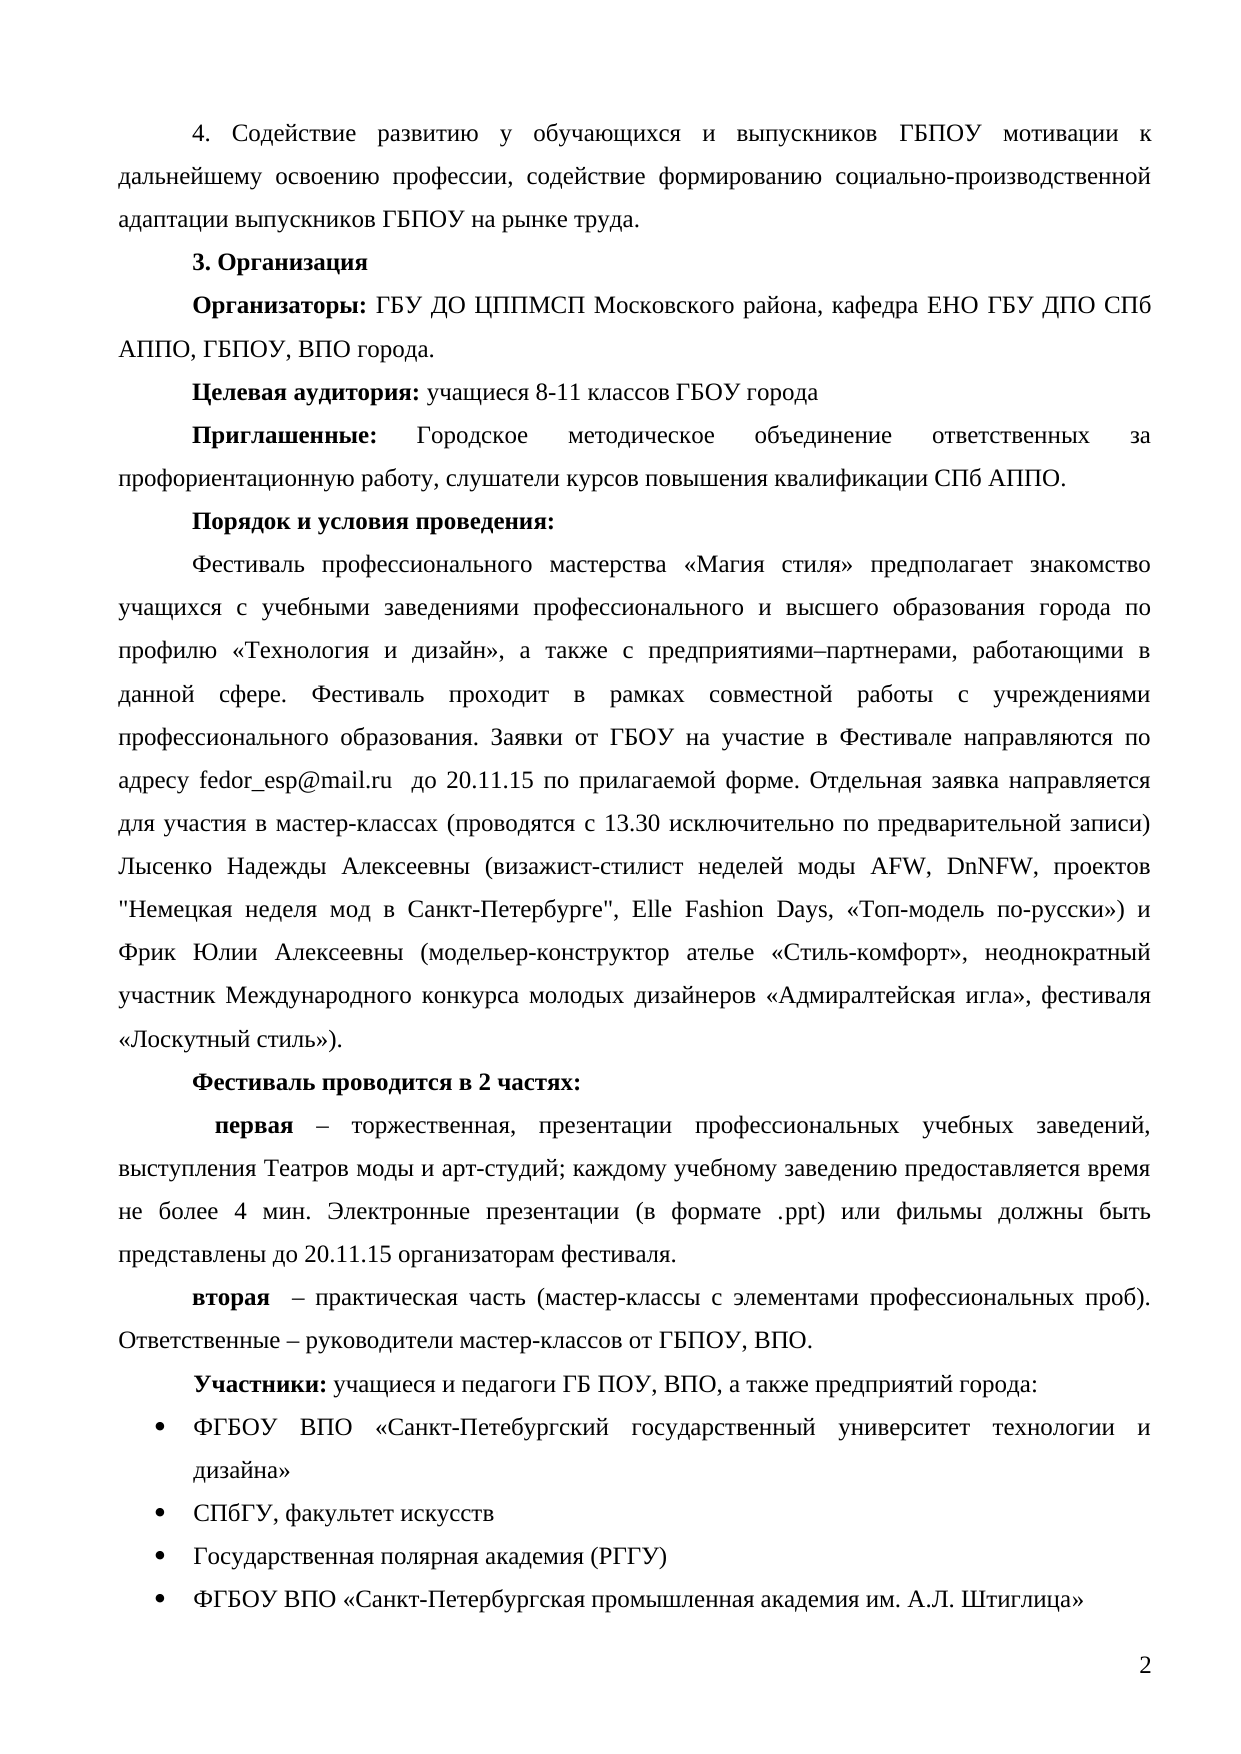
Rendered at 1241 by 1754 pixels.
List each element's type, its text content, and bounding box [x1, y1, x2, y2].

list ФГБОУ ВПО «Санкт-Петербургская промышленная академия им. А.Л. Штиглица» [156, 1584, 1152, 1613]
text Целевая аудитория: учащиеся 8-11 классов ГБОУ города [118, 377, 1152, 406]
text 3. Организация [118, 247, 1152, 276]
text Фестиваль профессионального мастерства «Магия стиля» предполагает знакомство учащихся с учебными заведениями профессионального и высшего образования города по профилю «Технология и дизайн», а также с предприятиями–партнерами, работающими в данной сфере. Фестиваль проходит в рамках совместной работы с учреждениями профессионального образования. Заявки от ГБОУ на участие в Фестивале направляются по адресу fedor_esp@mail.ru до 20.11.15 по прилагаемой форме. Отдельная заявка направляется для участия в мастер-классах (проводятся с 13.30 исключительно по предварительной записи) Лысенко Надежды Алексеевны (визажист-стилист неделей моды AFW, DnNFW, проектов "Немецкая неделя мод в Санкт-Петербурге", Elle Fashion Days, «Топ-модель по-русски») и Фрик Юлии Алексеевны (модельер-конструктор ателье «Стиль-комфорт», неоднократный участник Международного конкурса молодых дизайнеров «Адмиралтейская игла», фестиваля «Лоскутный стиль»). [118, 549, 1152, 1052]
text Порядок и условия проведения: [118, 506, 1152, 535]
text Организаторы: ГБУ ДО ЦППМСП Московского района, кафедра ЕНО ГБУ ДПО СПб АППО, ГБПОУ, ВПО города. [118, 291, 1152, 362]
list Государственная полярная академия (РГГУ) [156, 1541, 1152, 1570]
text первая – торжественная, презентации профессиональных учебных заведений, выступления Театров моды и арт-студий; каждому учебному заведению предоставляется время не более 4 мин. Электронные презентации (в формате .ppt) или фильмы должны быть представлены до 20.11.15 организаторам фестиваля. [118, 1110, 1152, 1268]
list ФГБОУ ВПО «Санкт-Петебургский государственный университет технологии и дизайна» [156, 1412, 1152, 1484]
text 4. Содействие развитию у обучающихся и выпускников ГБПОУ мотивации к дальнейшему освоению профессии, содействие формированию социально-производственной адаптации выпускников ГБПОУ на рынке труда. [118, 118, 1152, 233]
text Участники: учащиеся и педагоги ГБ ПОУ, ВПО, а также предприятий города: [193, 1369, 1152, 1397]
text вторая – практическая часть (мастер-классы с элементами профессиональных проб). Ответственные – руководители мастер-классов от ГБПОУ, ВПО. [118, 1282, 1152, 1354]
text Фестиваль проводится в 2 частях: [118, 1067, 1152, 1096]
list СПбГУ, факультет искусств [156, 1498, 1152, 1527]
text Приглашенные: Городское методическое объединение ответственных за профориентационную работу, слушатели курсов повышения квалификации СПб АППО. [118, 420, 1152, 492]
